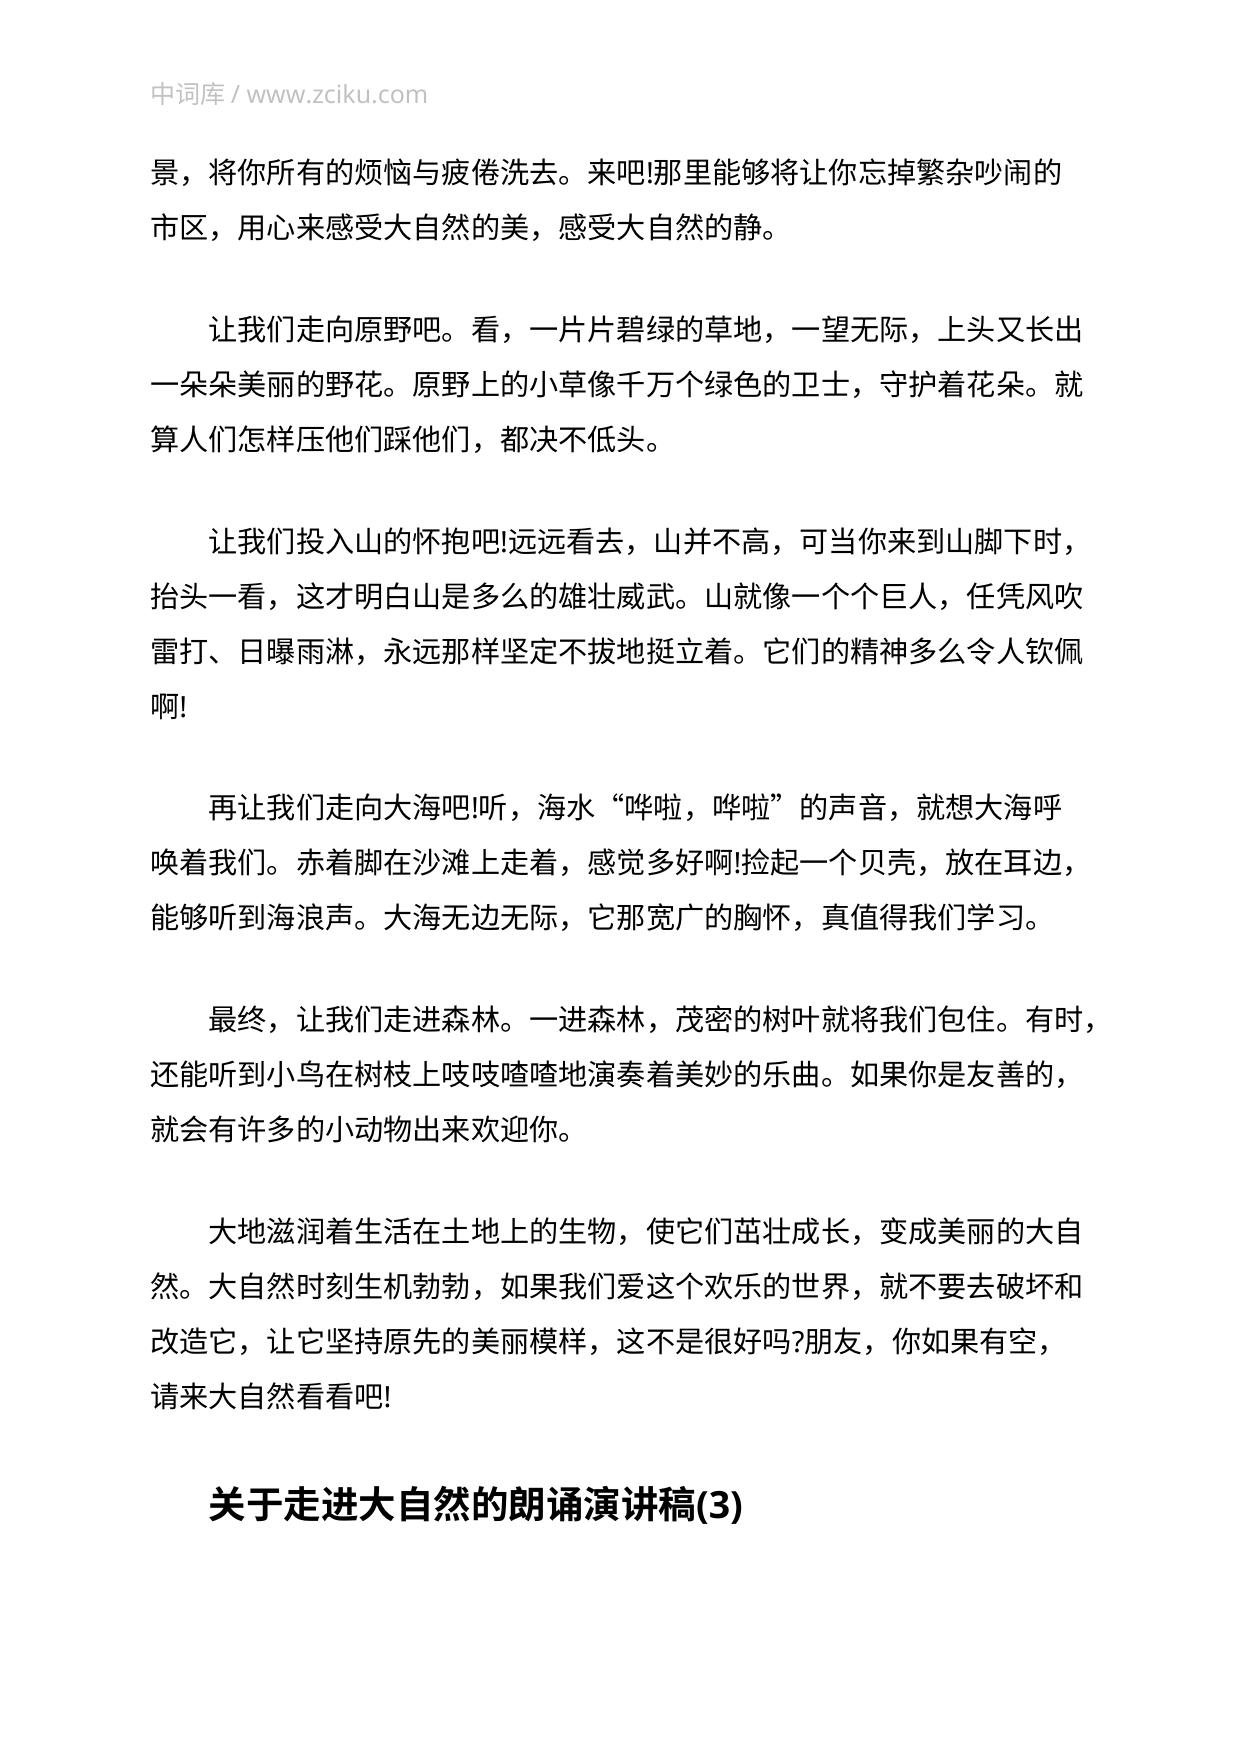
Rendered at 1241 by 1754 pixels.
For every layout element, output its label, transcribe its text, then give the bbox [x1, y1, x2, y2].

text 让我们走向原野吧。看，一片片碧绿的草地，一望无际，上头又长出一朵朵美丽的野花。原野上的小草像千万个绿色的卫士，守护着花朵。就算人们怎样压他们踩他们，都决不低头。 [150, 307, 1090, 459]
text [150, 150, 1090, 247]
text 大地滋润着生活在土地上的生物，使它们茁壮成长，变成美丽的大自然。大自然时刻生机勃勃，如果我们爱这个欢乐的世界，就不要去破坏和改造它，让它坚持原先的美丽模样，这不是很好吗?朋友，你如果有空，请来大自然看看吧! [150, 1208, 1090, 1416]
text 让我们投入山的怀抱吧!远远看去，山并不高，可当你来到山脚下时，抬头一看，这才明白山是多么的雄壮威武。山就像一个个巨人，任凭风吹雷打、日曝雨淋，永远那样坚定不拔地挺立着。它们的精神多么令人钦佩啊! [150, 518, 1090, 726]
text 关于走进大自然的朗诵演讲稿(3) [150, 1475, 1090, 1530]
text 最终，让我们走进森林。一进森林，茂密的树叶就将我们包住。有时，还能听到小鸟在树枝上吱吱喳喳地演奏着美妙的乐曲。如果你是友善的，就会有许多的小动物出来欢迎你。 [150, 997, 1090, 1149]
text 再让我们走向大海吧!听，海水“哗啦，哗啦”的声音，就想大海呼唤着我们。赤着脚在沙滩上走着，感觉多好啊!捡起一个贝壳，放在耳边，能够听到海浪声。大海无边无际，它那宽广的胸怀，真值得我们学习。 [150, 785, 1090, 937]
